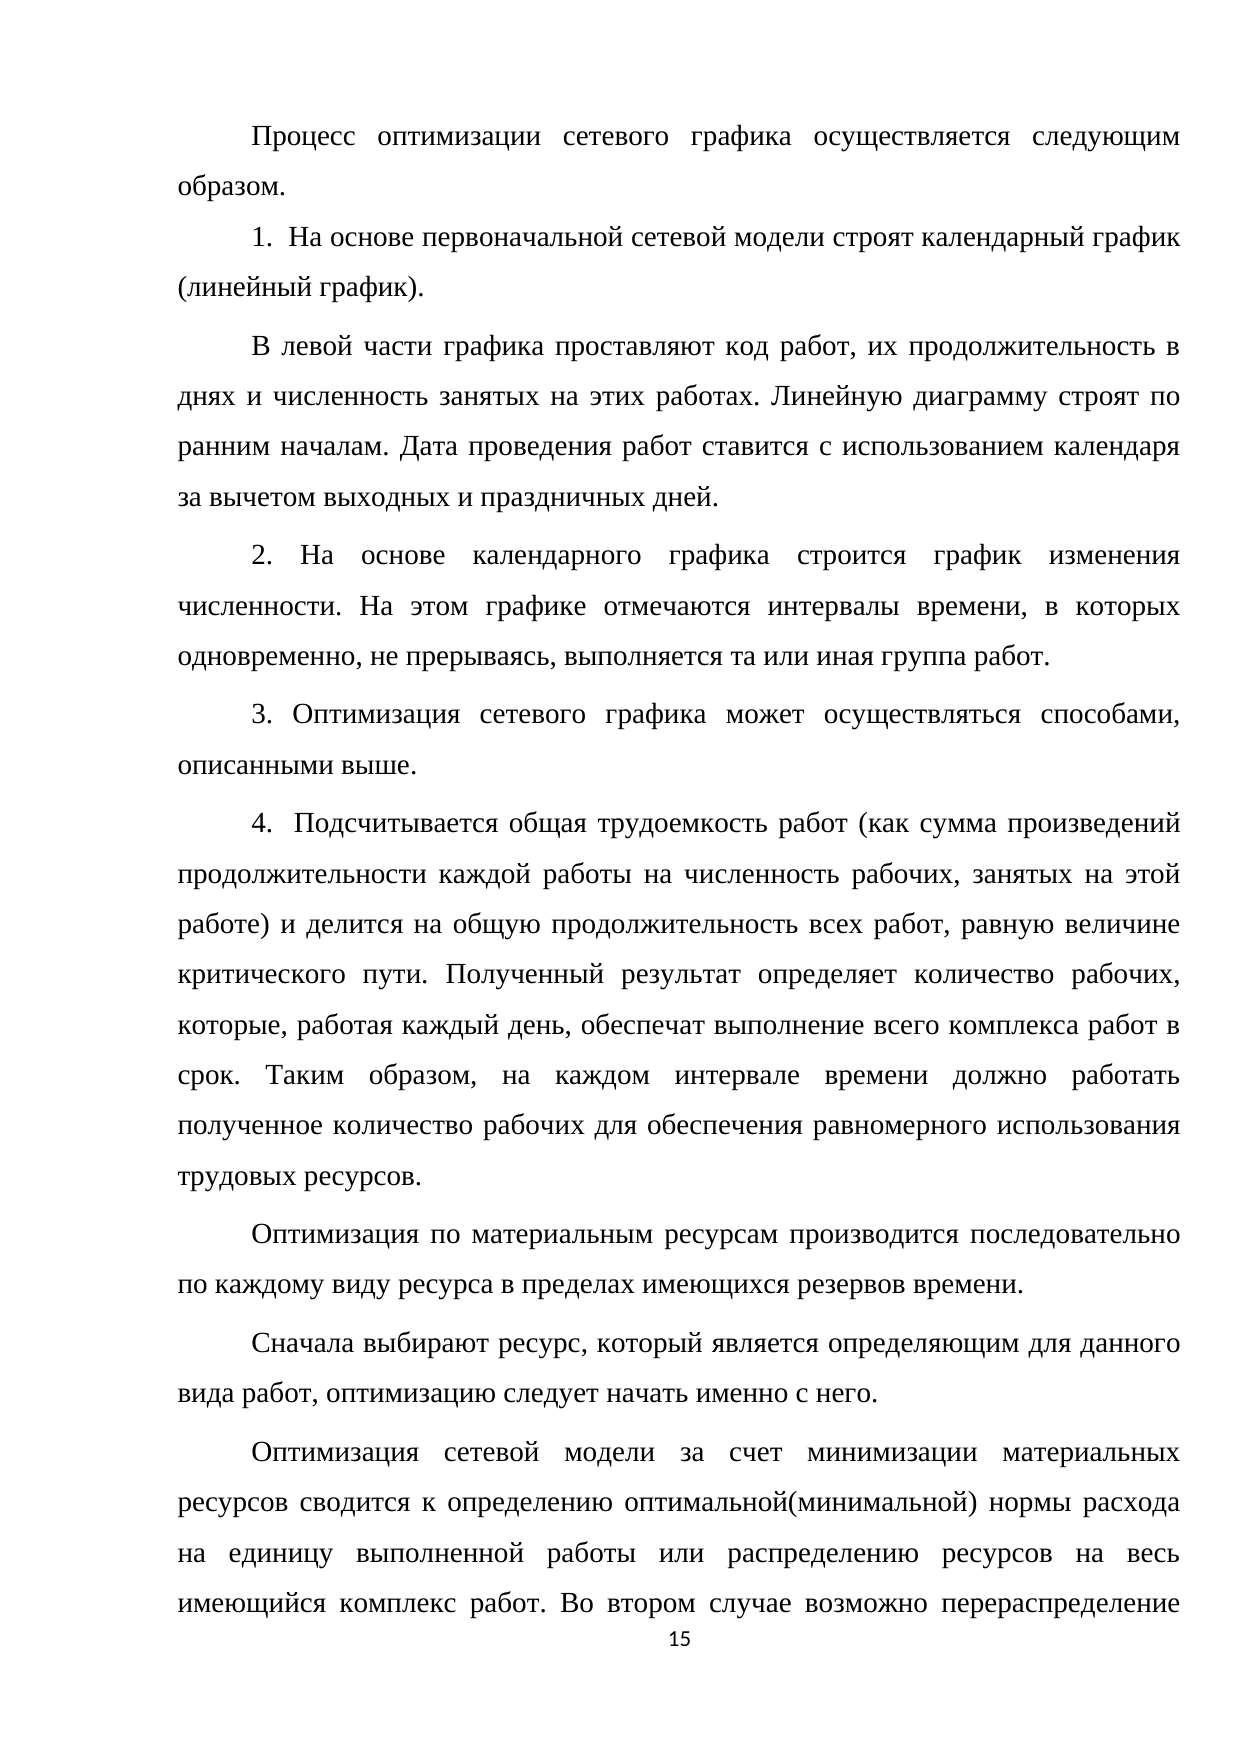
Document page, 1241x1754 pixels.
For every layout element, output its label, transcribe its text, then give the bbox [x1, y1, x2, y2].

text 3. Оптимизация сетевого графика может осуществляться способами, описанными выше. [177, 697, 1181, 780]
text 4. Подсчитывается общая трудоемкость работ (как сумма произведений продолжительности каждой работы на численность рабочих, занятых на этой работе) и делится на общую продолжительность всех работ, равную величине критического пути. Полученный результат определяет количество рабочих, которые, работая каждый день, обеспечат выполнение всего комплекса работ в срок. Таким образом, на каждом интервале времени должно работать полученное количество рабочих для обеспечения равномерного использования трудовых ресурсов. [177, 806, 1181, 1191]
list Процесс оптимизации сетевого графика осуществляется следующим образом. [177, 118, 1181, 202]
text 2. На основе календарного графика строится график изменения численности. На этом графике отмечаются интервалы времени, в которых одновременно, не прерываясь, выполняется та или иная группа работ. [177, 537, 1181, 671]
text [177, 1434, 1181, 1619]
text Оптимизация по материальным ресурсам производится последовательно по каждому виду ресурса в пределах имеющихся резервов времени. [177, 1216, 1181, 1300]
text В левой части графика проставляют код работ, их продолжительность в днях и численность занятых на этих работах. Линейную диаграмму строят по ранним началам. Дата проведения работ ставится с использованием календаря за вычетом выходных и праздничных дней. [177, 328, 1181, 512]
text Сначала выбирают ресурс, который является определяющим для данного вида работ, оптимизацию следует начать именно с него. [177, 1325, 1181, 1409]
list 1. На основе первоначальной сетевой модели строят календарный график (линейный график). [177, 219, 1181, 303]
